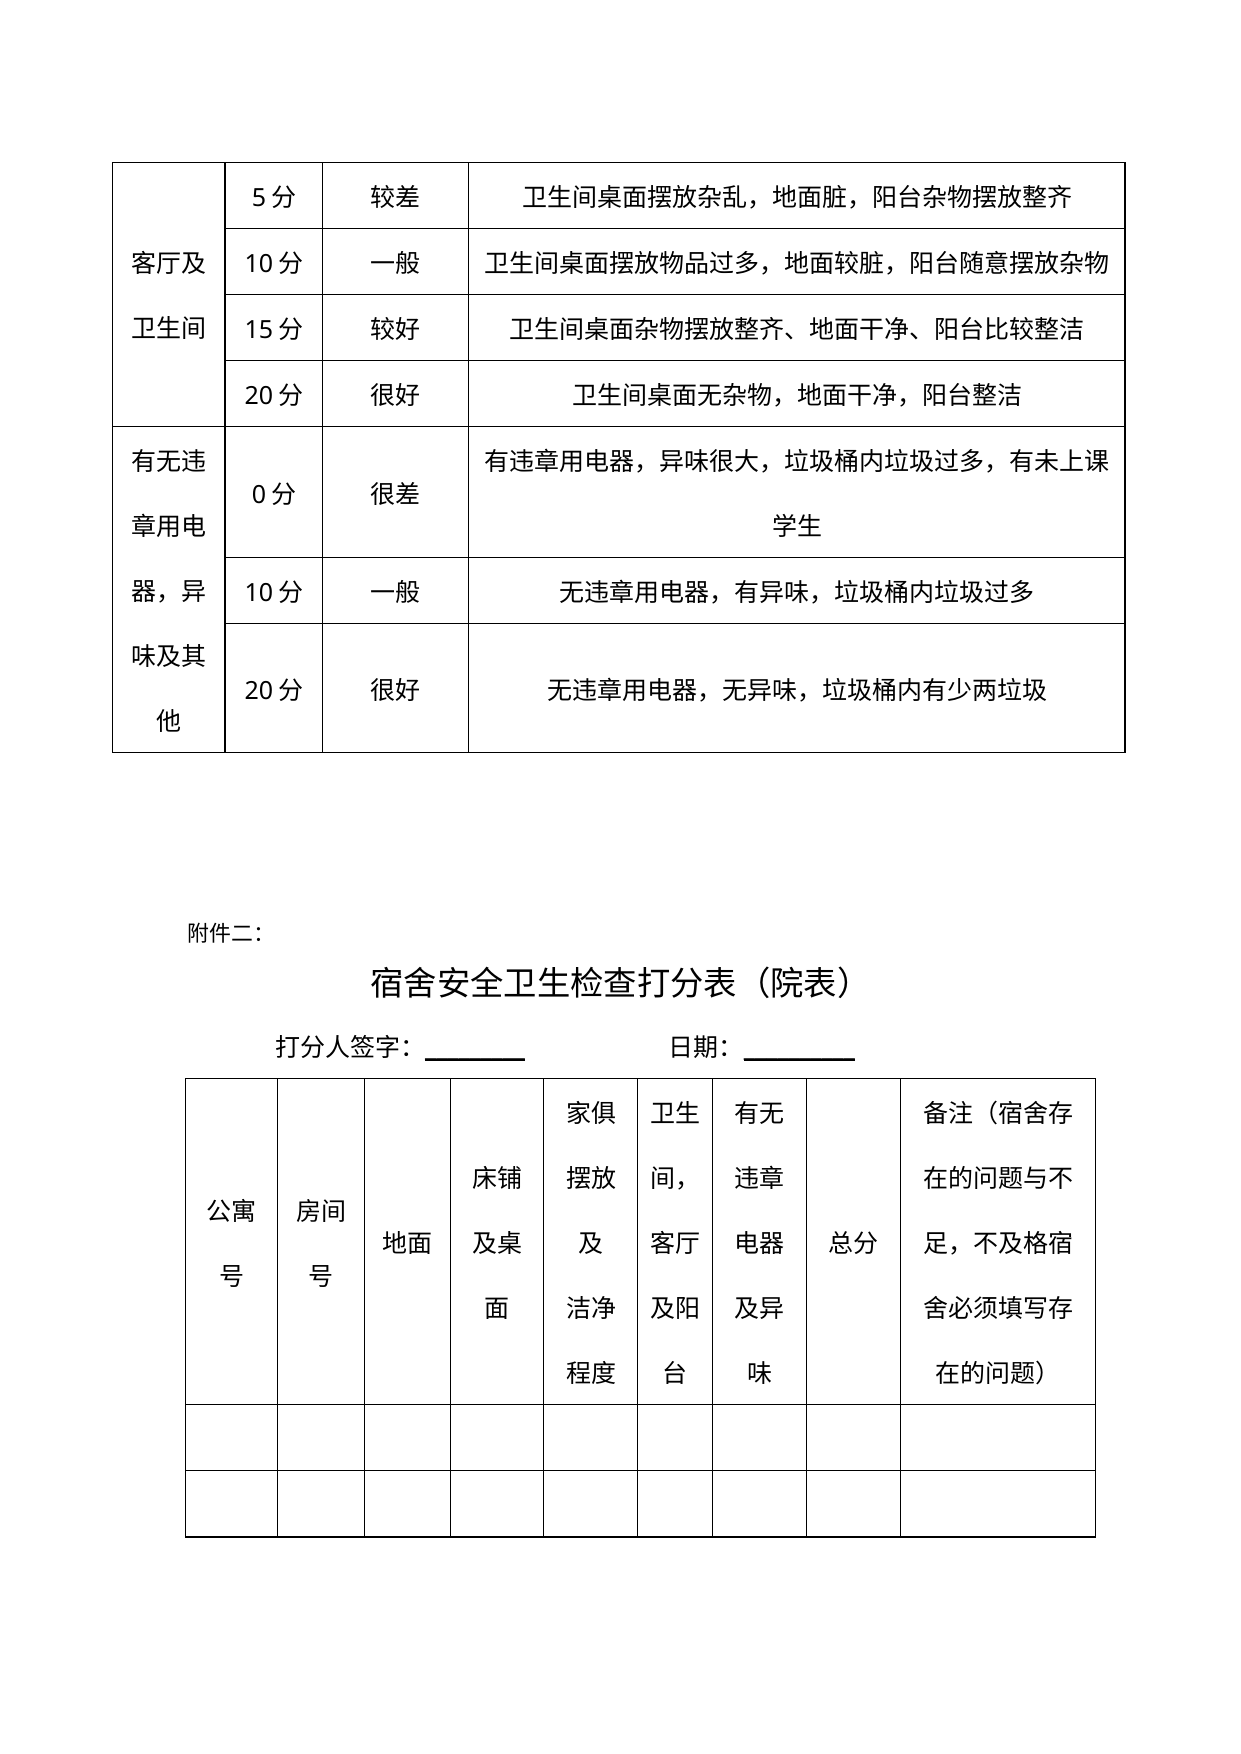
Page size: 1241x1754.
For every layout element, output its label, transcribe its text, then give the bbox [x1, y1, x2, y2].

table_cell 0分 [226, 427, 322, 557]
table_cell 卫生间桌面无杂物，地面干净，阳台整洁 [469, 361, 1124, 426]
table_cell 较好 [323, 295, 468, 360]
table_cell 10分 [226, 229, 322, 294]
table_cell 卫生间桌面摆放杂乱，地面脏，阳台杂物摆放整齐 [469, 163, 1124, 228]
table_cell [638, 1405, 712, 1470]
table_cell [638, 1471, 712, 1536]
table_cell 一般 [323, 229, 468, 294]
table_cell 5分 [226, 163, 322, 228]
table_cell [451, 1471, 543, 1536]
table_cell [901, 1471, 1095, 1536]
text 附件二： [187, 916, 1053, 948]
table_header 备注（宿舍存在的问题与不足，不及格宿舍必须填写存在的问题） [901, 1079, 1095, 1404]
table_cell 无违章用电器，无异味，垃圾桶内有少两垃圾 [469, 624, 1124, 752]
table_cell [365, 1471, 450, 1536]
table_cell 较差 [323, 163, 468, 228]
table_header 公寓号 [186, 1079, 277, 1404]
text 宿舍安全卫生检查打分表（院表） [187, 948, 1053, 1013]
table_cell 无违章用电器，有异味，垃圾桶内垃圾过多 [469, 558, 1124, 623]
table_cell [713, 1405, 806, 1470]
table_cell 15分 [226, 295, 322, 360]
text 打分人签字：_________ 日期：__________ [231, 1013, 1053, 1078]
table_cell [544, 1405, 637, 1470]
table_cell 10分 [226, 558, 322, 623]
table_cell 很好 [323, 624, 468, 752]
table_cell [713, 1471, 806, 1536]
table_cell [901, 1405, 1095, 1470]
table_cell [807, 1471, 900, 1536]
table_cell 很好 [323, 361, 468, 426]
table_cell [365, 1405, 450, 1470]
table_cell 很差 [323, 427, 468, 557]
table_cell 20分 [226, 624, 322, 752]
table_cell [451, 1405, 543, 1470]
table_header 总分 [807, 1079, 900, 1404]
table_cell 20分 [226, 361, 322, 426]
table_cell 一般 [323, 558, 468, 623]
table_header 房间号 [278, 1079, 364, 1404]
table_cell [278, 1471, 364, 1536]
table_cell 有无违章用电器，异味及其他 [113, 427, 224, 752]
table_header 家俱 摆放 及 洁净 程度 [544, 1079, 637, 1404]
table_cell [186, 1405, 277, 1470]
table_cell [807, 1405, 900, 1470]
table_cell [544, 1471, 637, 1536]
table_cell 阳台，客厅及卫生间 [113, 163, 224, 426]
table_header 卫生间，客厅及阳台 [638, 1079, 712, 1404]
table_cell 有违章用电器，异味很大，垃圾桶内垃圾过多，有未上课学生 [469, 427, 1124, 557]
table_header 地面 [365, 1079, 450, 1404]
table_header 床铺及桌面 [451, 1079, 543, 1404]
table_header 有无 违章 电器及异味 [713, 1079, 806, 1404]
table_cell 卫生间桌面杂物摆放整齐、地面干净、阳台比较整洁 [469, 295, 1124, 360]
table_cell [278, 1405, 364, 1470]
table_cell [186, 1471, 277, 1536]
table_cell 卫生间桌面摆放物品过多，地面较脏，阳台随意摆放杂物 [469, 229, 1124, 294]
